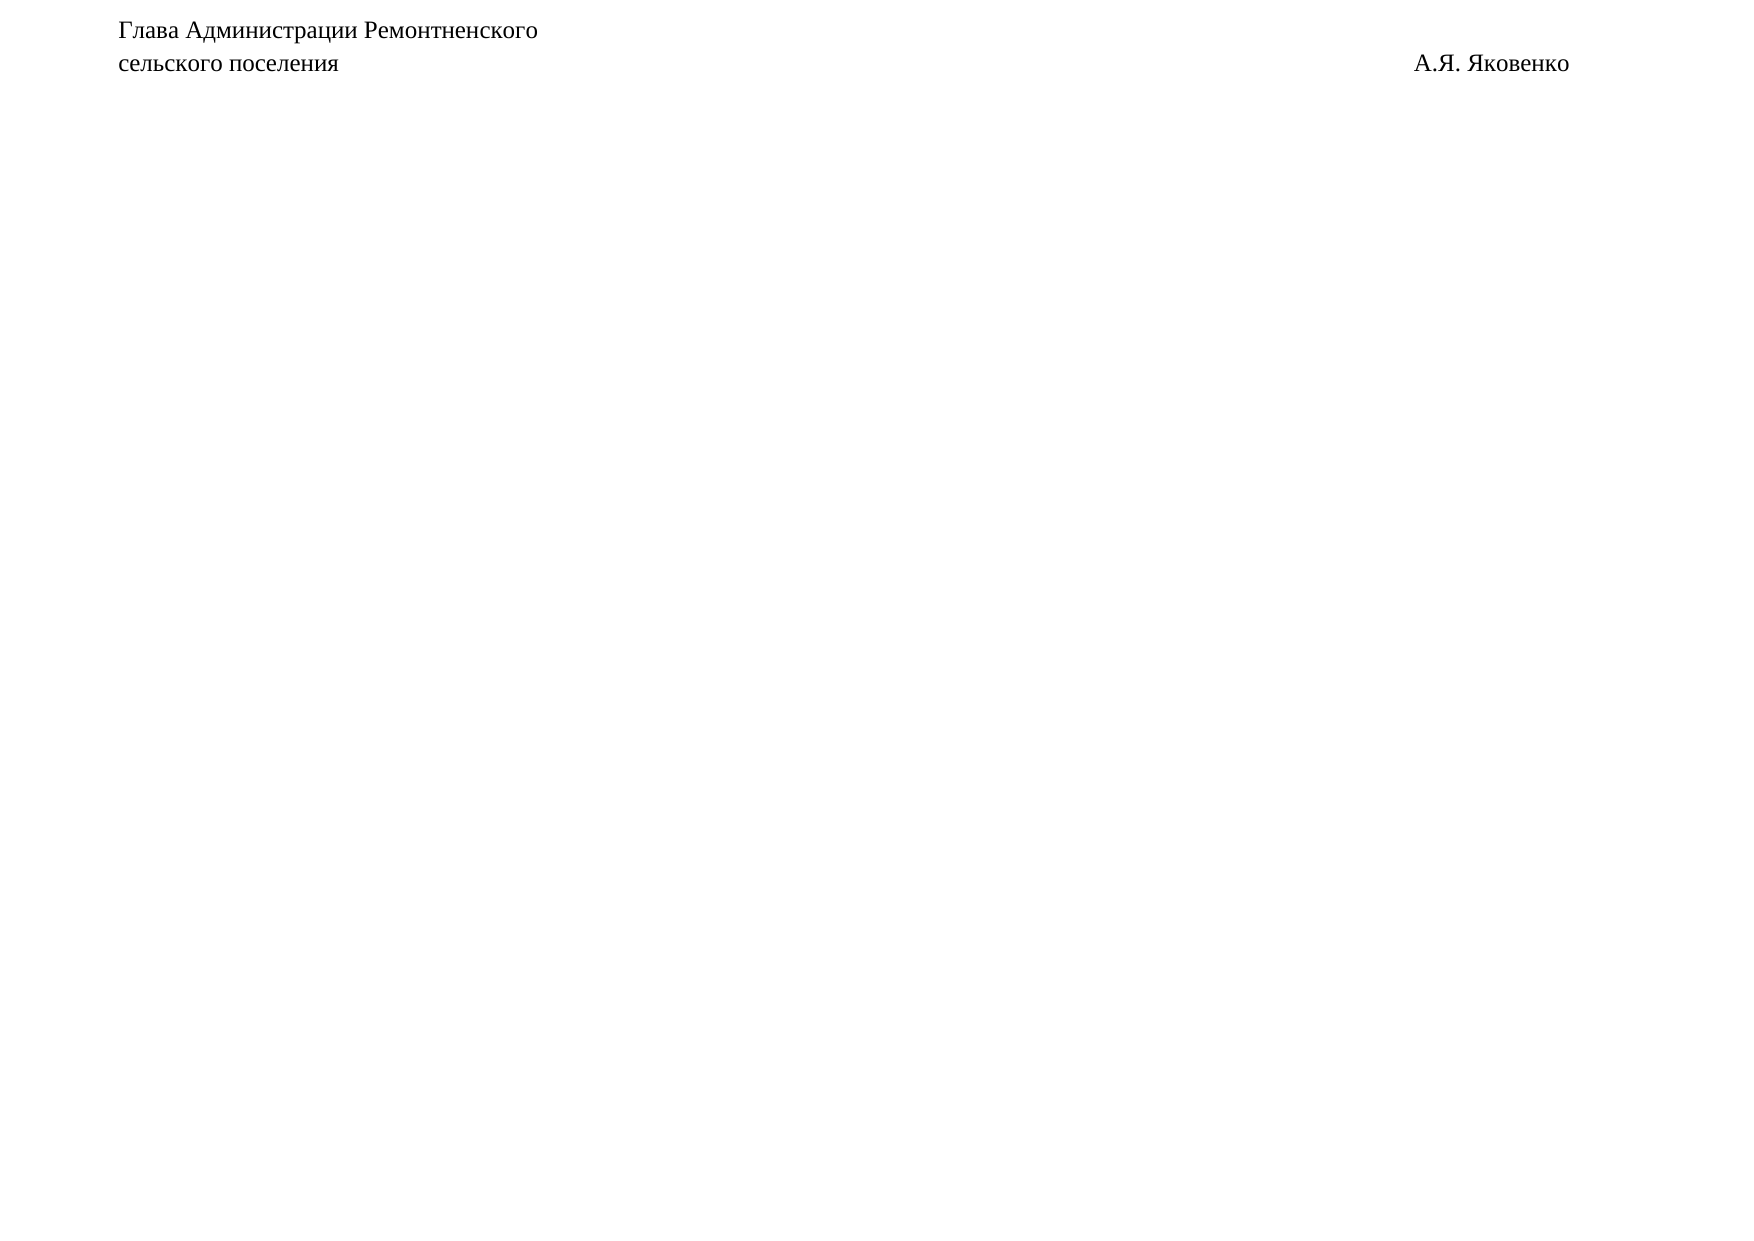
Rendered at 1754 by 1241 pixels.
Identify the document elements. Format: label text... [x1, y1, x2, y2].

text сельского поселения А.Я. Яковенко [118, 48, 1636, 77]
text Глава Администрации Ремонтненского [118, 15, 1636, 43]
